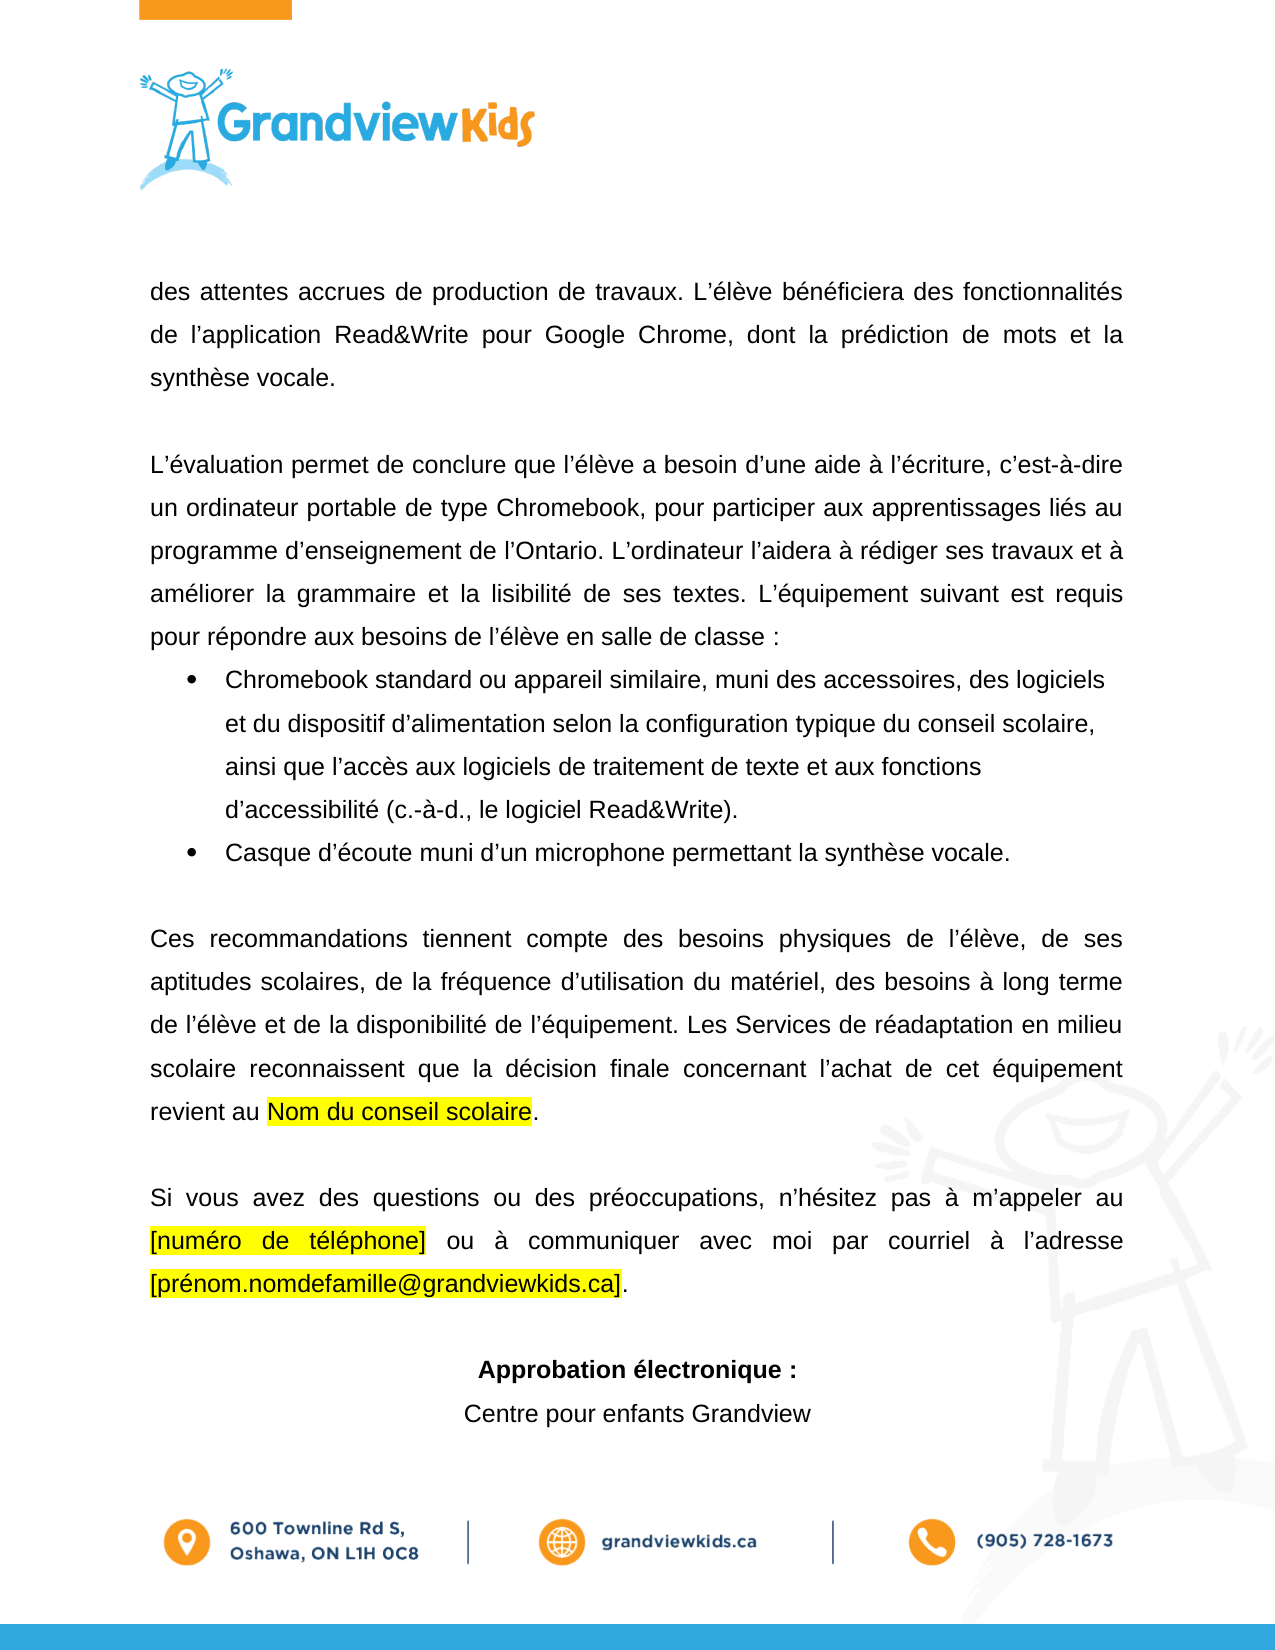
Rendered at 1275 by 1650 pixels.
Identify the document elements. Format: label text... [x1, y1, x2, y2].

text L’évaluation permet de conclure que l’élève a besoin d’une aide à l’écriture, c’est-à-dire un ordinateur portable de type Chromebook, pour participer aux apprentissages liés au programme d’enseignement de l’Ontario. L’ordinateur l’aidera à rédiger ses travaux et à améliorer la grammaire et la lisibilité de ses textes. L’équipement suivant est requis pour répondre aux besoins de l’élève en salle de classe : [150, 450, 1125, 651]
list Casque d’écoute muni d’un microphone permettant la synthèse vocale. [187, 838, 1125, 867]
text Ces recommandations tiennent compte des besoins physiques de l’élève, de ses aptitudes scolaires, de la fréquence d’utilisation du matériel, des besoins à long terme de l’élève et de la disponibilité de l’équipement. Les Services de réadaptation en milieu scolaire reconnaissent que la décision finale concernant l’achat de cet équipement revient au Nom du conseil scolaire. [150, 924, 1125, 1126]
text Approbation électronique : [150, 1356, 1125, 1384]
text Si vous avez des questions ou des préoccupations, n’hésitez pas à m’appeler au [numéro de téléphone] ou à communiquer avec moi par courriel à l’adresse [prénom.nomdefamille@grandviewkids.ca]. [150, 1183, 1125, 1298]
list Chromebook standard ou appareil similaire, muni des accessoires, des logiciels et du dispositif d’alimentation selon la configuration typique du conseil scolaire, ainsi que l’accès aux logiciels de traitement de texte et aux fonctions d’accessibilité (c.-à-d., le logiciel Read&Write). [187, 665, 1125, 823]
picture [0, 0, 1275, 218]
text Centre pour enfants Grandview [150, 1399, 1125, 1427]
picture [0, 1460, 1275, 1650]
